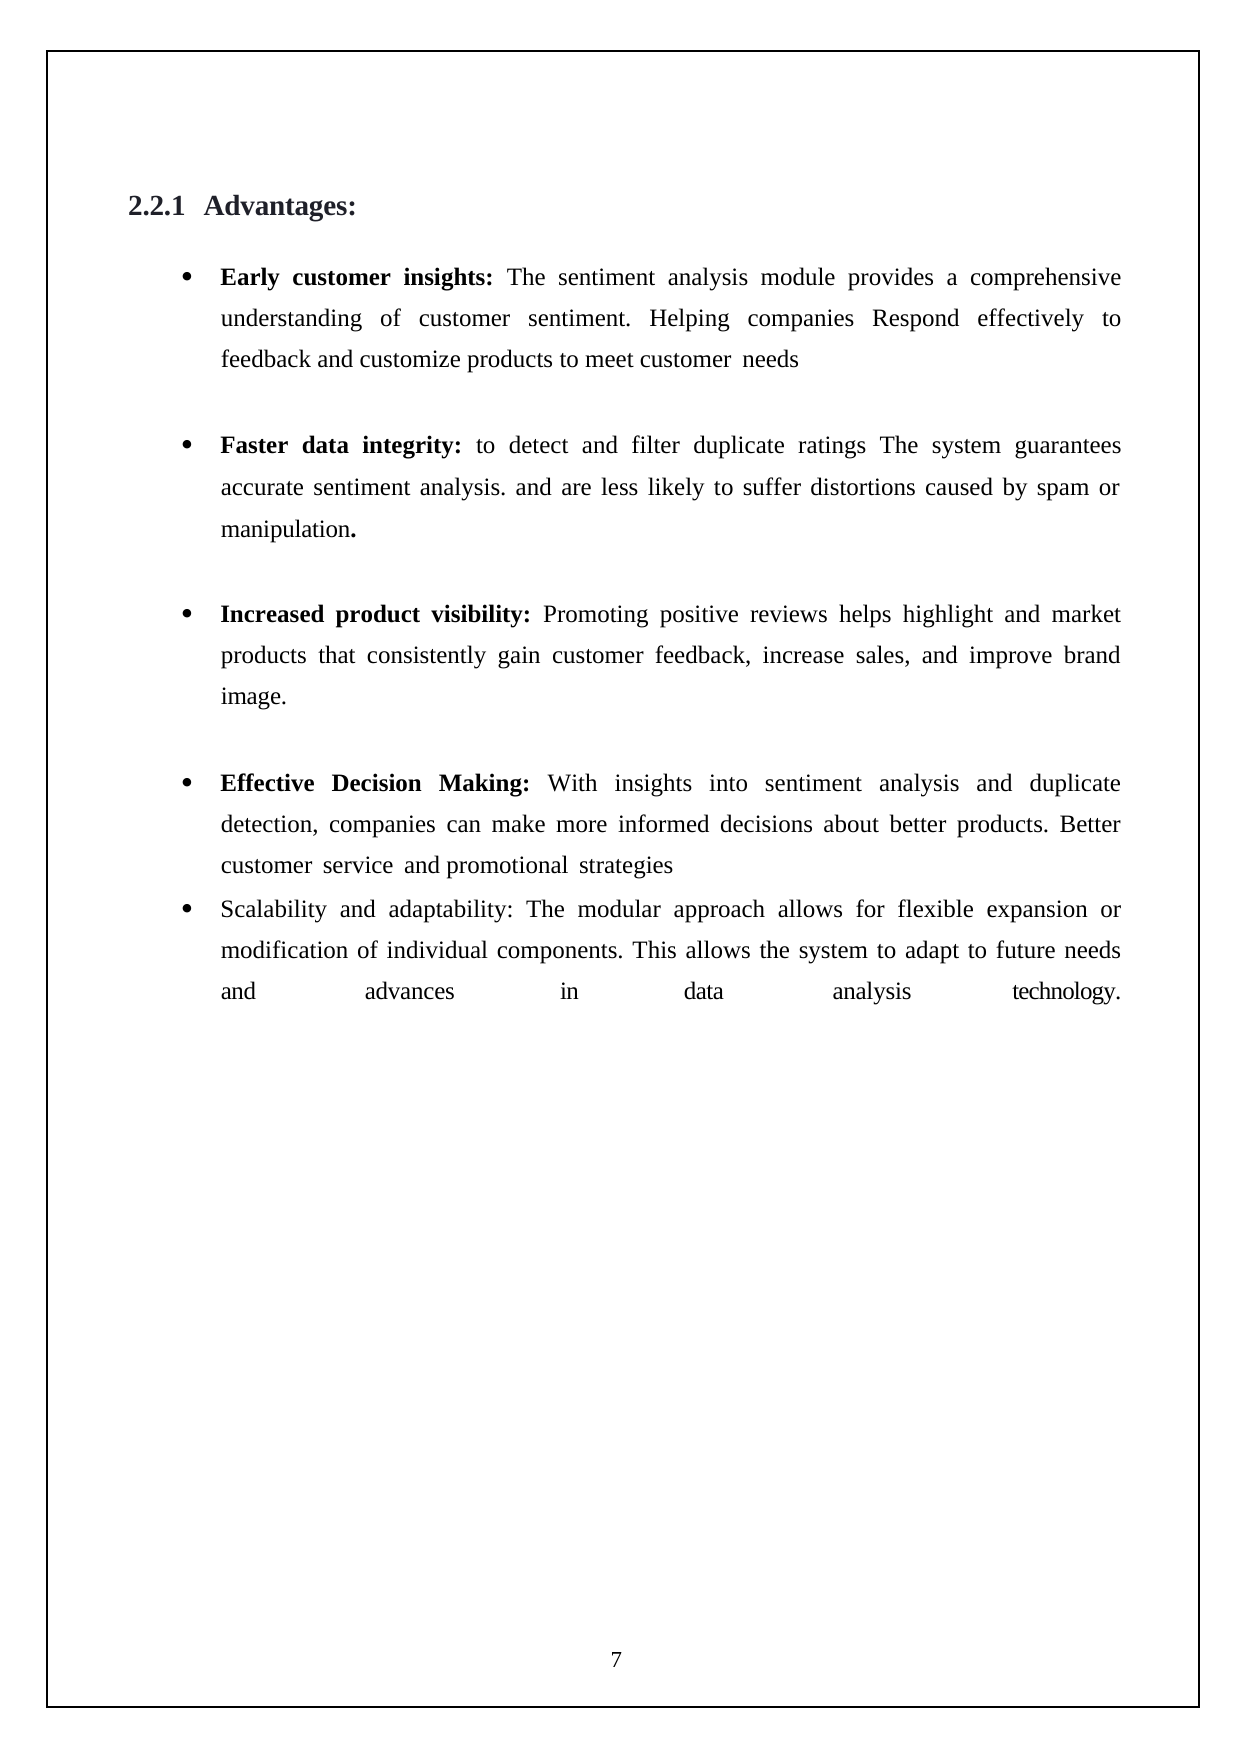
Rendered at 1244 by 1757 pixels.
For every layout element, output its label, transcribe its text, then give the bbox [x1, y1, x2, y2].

list Scalability and adaptability: The modular approach allows for flexible expansion or modification of individual components. This allows the system to adapt to future needs and advances in data analysis technology. [183, 894, 1122, 1005]
list Early customer insights: The sentiment analysis module provides a comprehensive understanding of customer sentiment. Helping companies Respond effectively to feedback and customize products to meet customer needs [183, 262, 1122, 373]
list Increased product visibility: Promoting positive reviews helps highlight and market products that consistently gain customer feedback, increase sales, and improve brand image. [183, 599, 1122, 710]
list Effective Decision Making: With insights into sentiment analysis and duplicate detection, companies can make more informed decisions about better products. Better customer service and promotional strategies [183, 768, 1122, 879]
list Faster data integrity: to detect and filter duplicate ratings The system guarantees accurate sentiment analysis. and are less likely to suffer distortions caused by spam or manipulation. [183, 430, 1122, 543]
list Advantages: [128, 188, 1198, 222]
